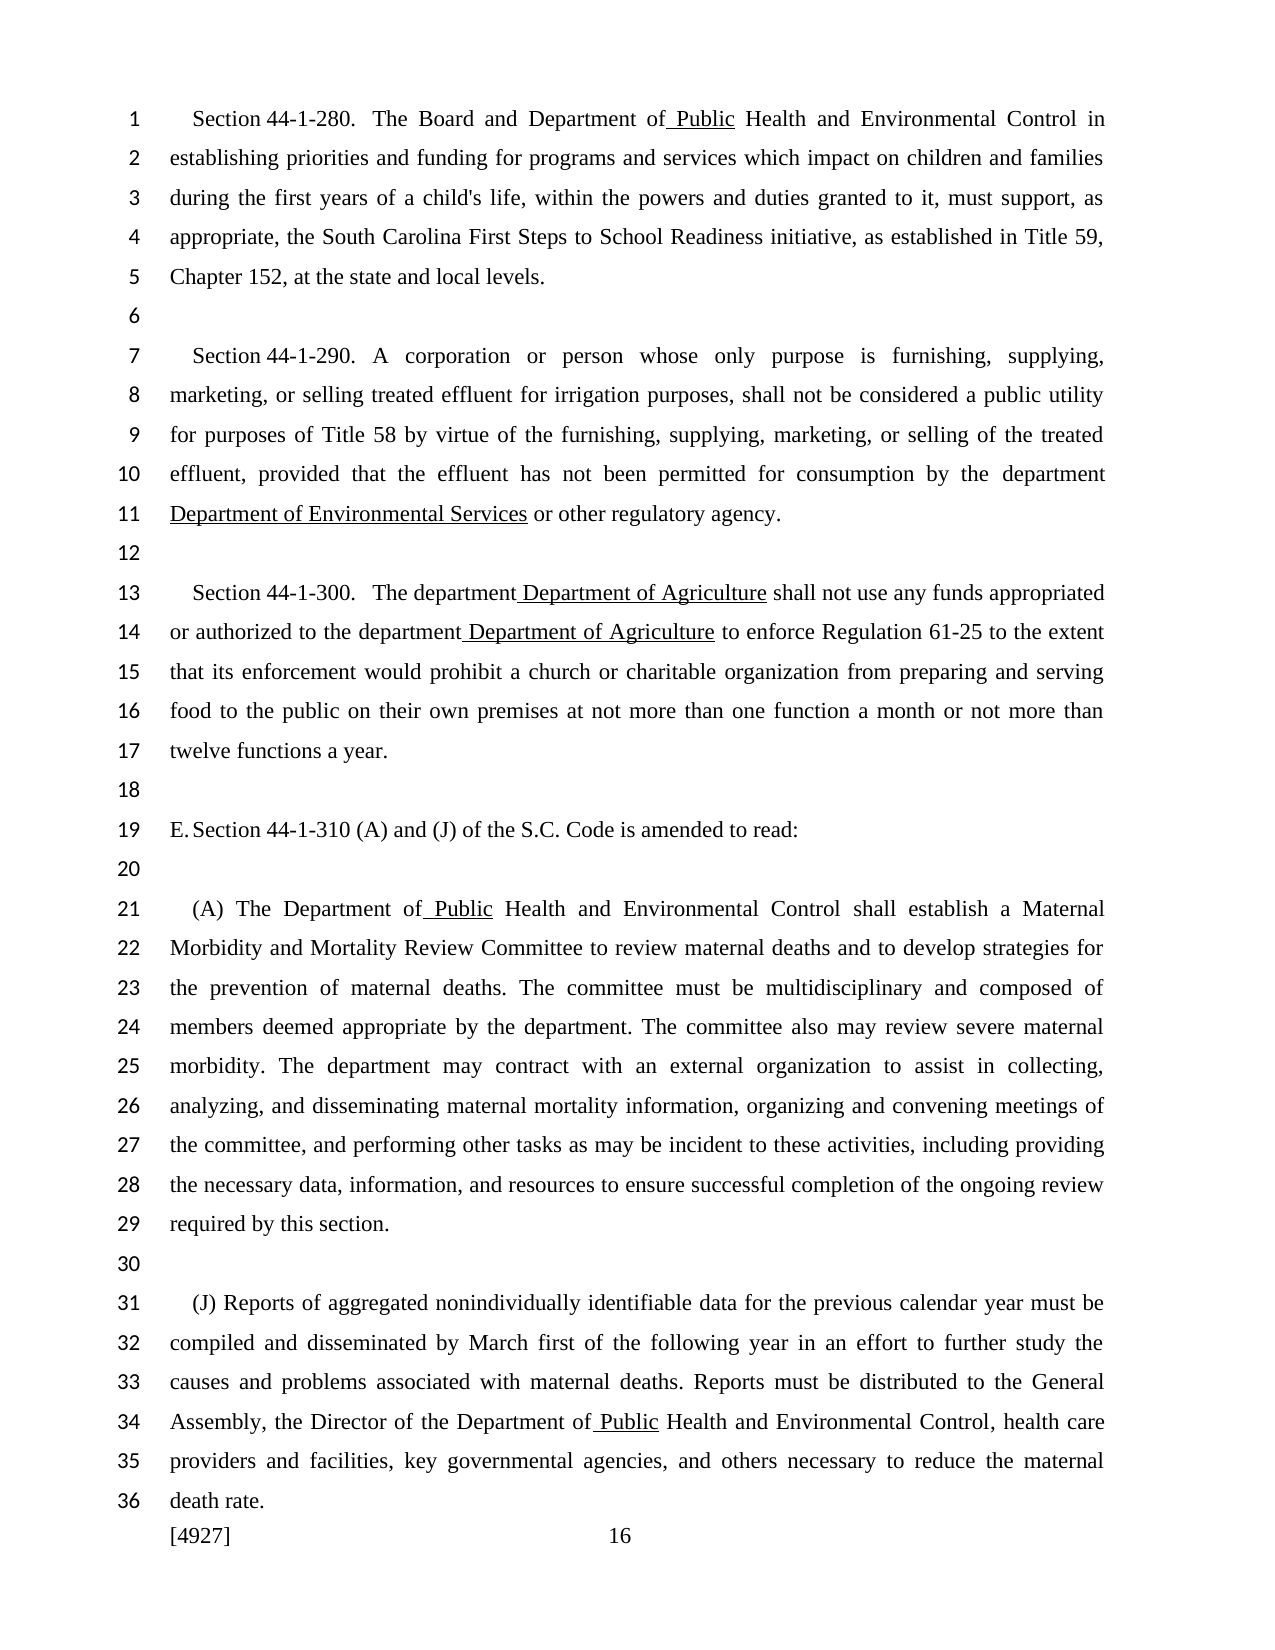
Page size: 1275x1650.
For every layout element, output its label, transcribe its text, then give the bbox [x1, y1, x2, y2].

text Section 44-1-280. The Board and Department of Public Health and Environmental Control in establishing priorities and funding for programs and services which impact on children and families during the first years of a child's life, within the powers and duties granted to it, must support, as appropriate, the South Carolina First Steps to School Readiness initiative, as established in Title 59, Chapter 152, at the state and local levels. [169, 105, 1106, 289]
text E. Section 44-1-310 (A) and (J) of the S.C. Code is amended to read: [169, 816, 1106, 842]
text Section 44-1-300. The department Department of Agriculture shall not use any funds appropriated or authorized to the department Department of Agriculture to enforce Regulation 61-25 to the extent that its enforcement would prohibit a church or charitable organization from preparing and serving food to the public on their own premises at not more than one function a month or not more than twelve functions a year. [169, 579, 1106, 763]
text (A) The Department of Public Health and Environmental Control shall establish a Maternal Morbidity and Mortality Review Committee to review maternal deaths and to develop strategies for the prevention of maternal deaths. The committee must be multidisciplinary and composed of members deemed appropriate by the department. The committee also may review severe maternal morbidity. The department may contract with an external organization to assist in collecting, analyzing, and disseminating maternal mortality information, organizing and convening meetings of the committee, and performing other tasks as may be incident to these activities, including providing the necessary data, information, and resources to ensure successful completion of the ongoing review required by this section. [169, 894, 1106, 1237]
text Section 44-1-290. A corporation or person whose only purpose is furnishing, supplying, marketing, or selling treated effluent for irrigation purposes, shall not be considered a public utility for purposes of Title 58 by virtue of the furnishing, supplying, marketing, or selling of the treated effluent, provided that the effluent has not been permitted for consumption by the department Department of Environmental Services or other regulatory agency. [169, 342, 1106, 526]
text (J) Reports of aggregated nonindividually identifiable data for the previous calendar year must be compiled and disseminated by March first of the following year in an effort to further study the causes and problems associated with maternal deaths. Reports must be distributed to the General Assembly, the Director of the Department of Public Health and Environmental Control, health care providers and facilities, key governmental agencies, and others necessary to reduce the maternal death rate. [169, 1289, 1106, 1513]
